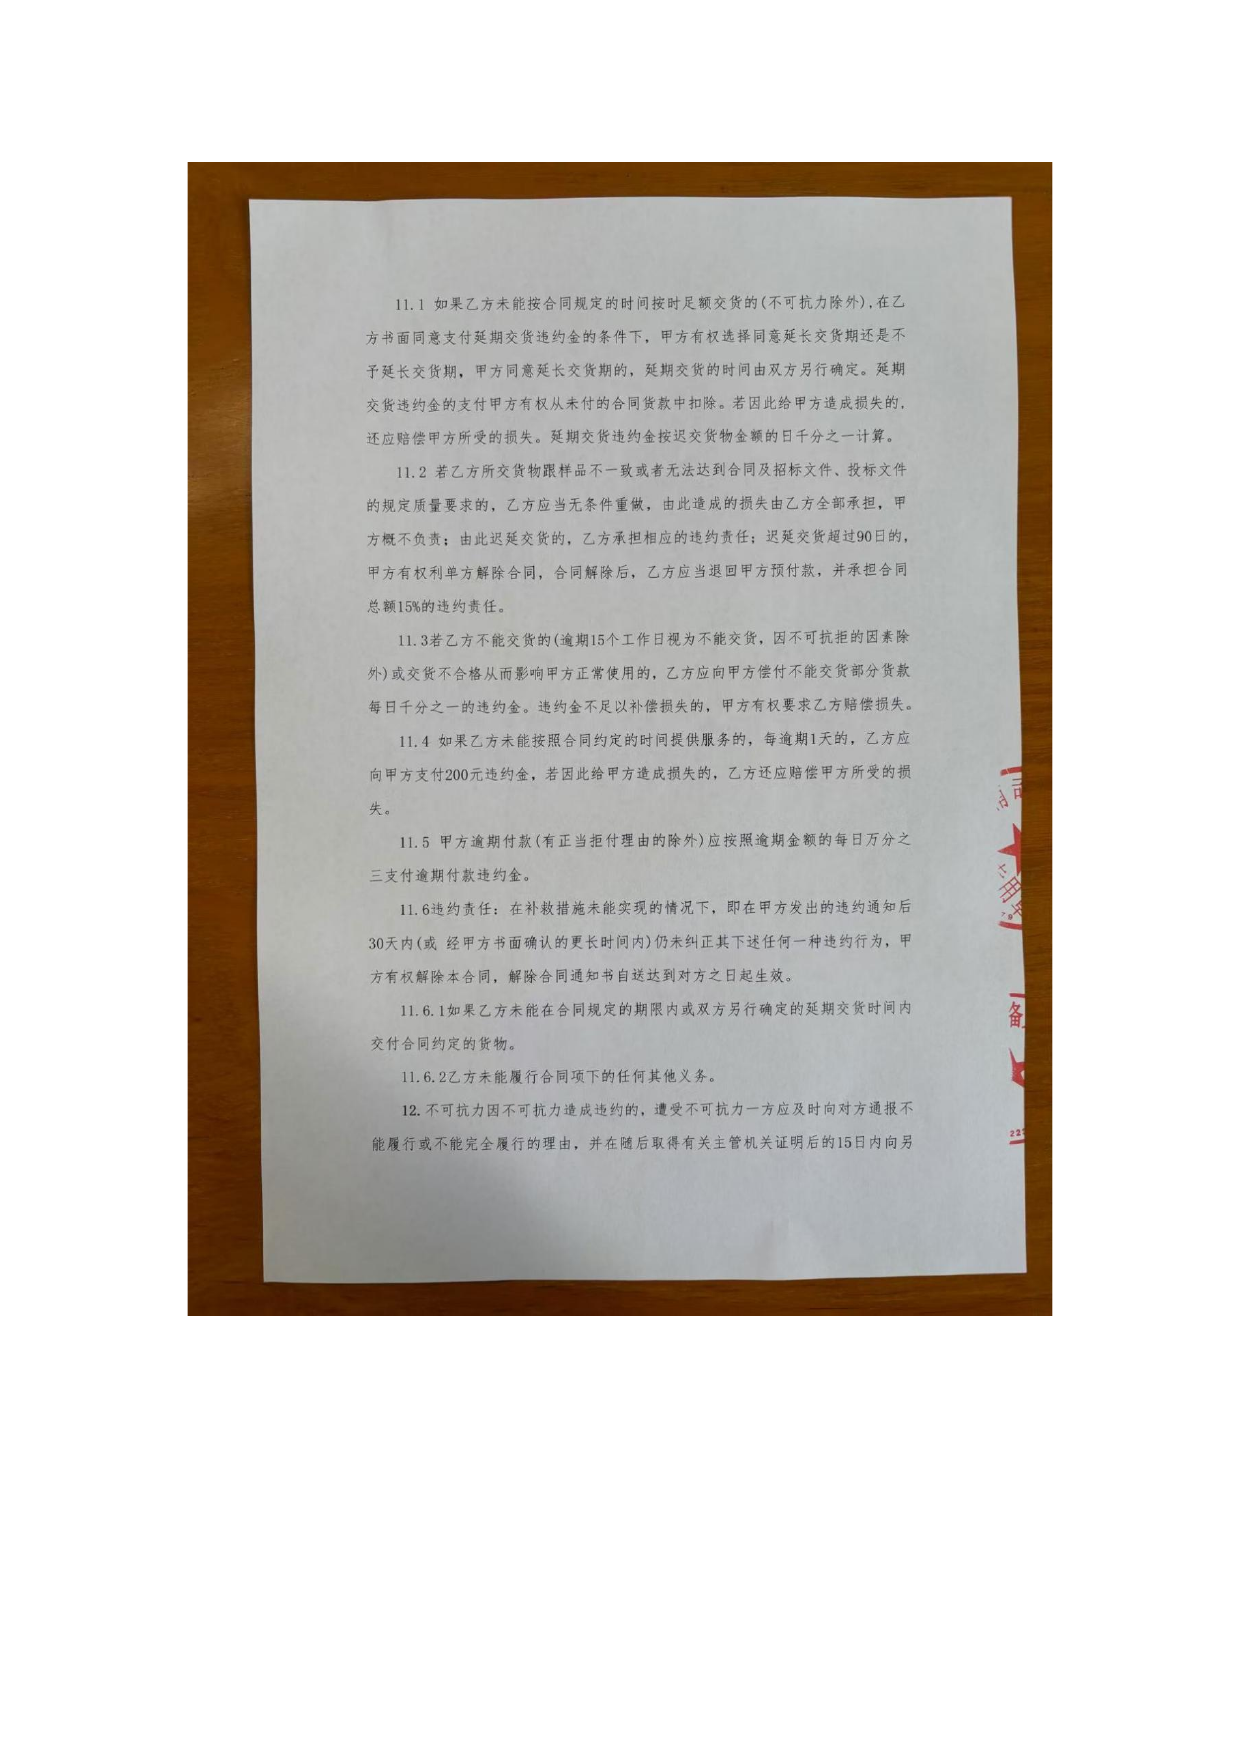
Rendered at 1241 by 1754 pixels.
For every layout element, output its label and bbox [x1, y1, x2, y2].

picture [187, 162, 1053, 1316]
